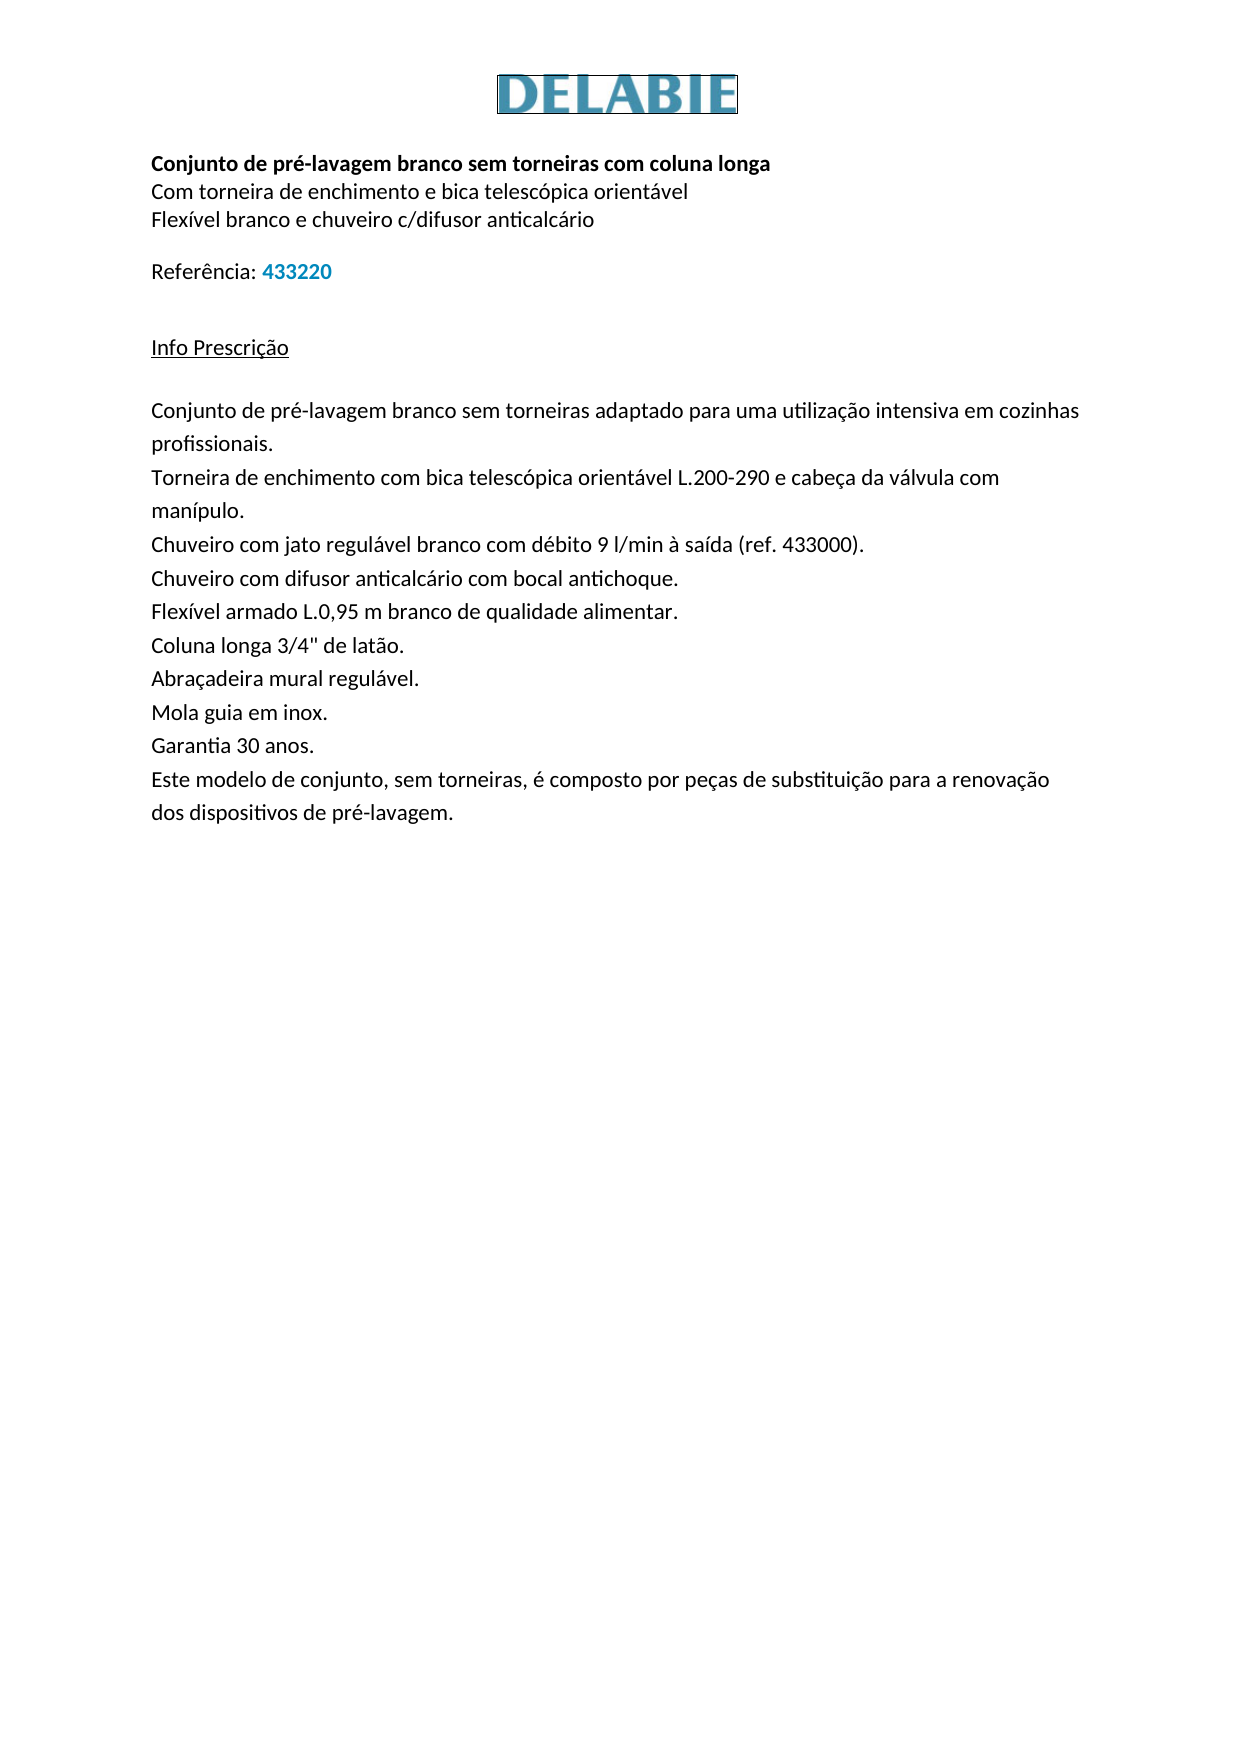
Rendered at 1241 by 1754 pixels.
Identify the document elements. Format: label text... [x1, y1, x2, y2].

text Flexível branco e chuveiro c/difusor anticalcário [151, 205, 1084, 233]
text Chuveiro com jato regulável branco com débito 9 l/min à saída (ref. 433000). [151, 530, 1084, 558]
text Garantia 30 anos. [151, 731, 1084, 759]
text Abraçadeira mural regulável. [151, 664, 1084, 692]
text Coluna longa 3/4" de latão. [151, 631, 1084, 659]
text Conjunto de pré-lavagem branco sem torneiras adaptado para uma utilização intensiva em cozinhas profissionais. [151, 396, 1084, 458]
text Conjunto de pré-lavagem branco sem torneiras com coluna longa [151, 149, 1084, 177]
text Torneira de enchimento com bica telescópica orientável L.200-290 e cabeça da válvula com manípulo. [151, 463, 1084, 525]
text Info Prescrição [151, 333, 1084, 361]
text Referência: 433220 [151, 257, 1084, 285]
text Mola guia em inox. [151, 698, 1084, 726]
text Com torneira de enchimento e bica telescópica orientável [151, 177, 1084, 205]
picture [498, 76, 737, 113]
text Este modelo de conjunto, sem torneiras, é composto por peças de substituição para a renovação dos dispositivos de pré-lavagem. [151, 765, 1084, 827]
text Chuveiro com difusor anticalcário com bocal antichoque. [151, 564, 1084, 592]
text Flexível armado L.0,95 m branco de qualidade alimentar. [151, 597, 1084, 625]
